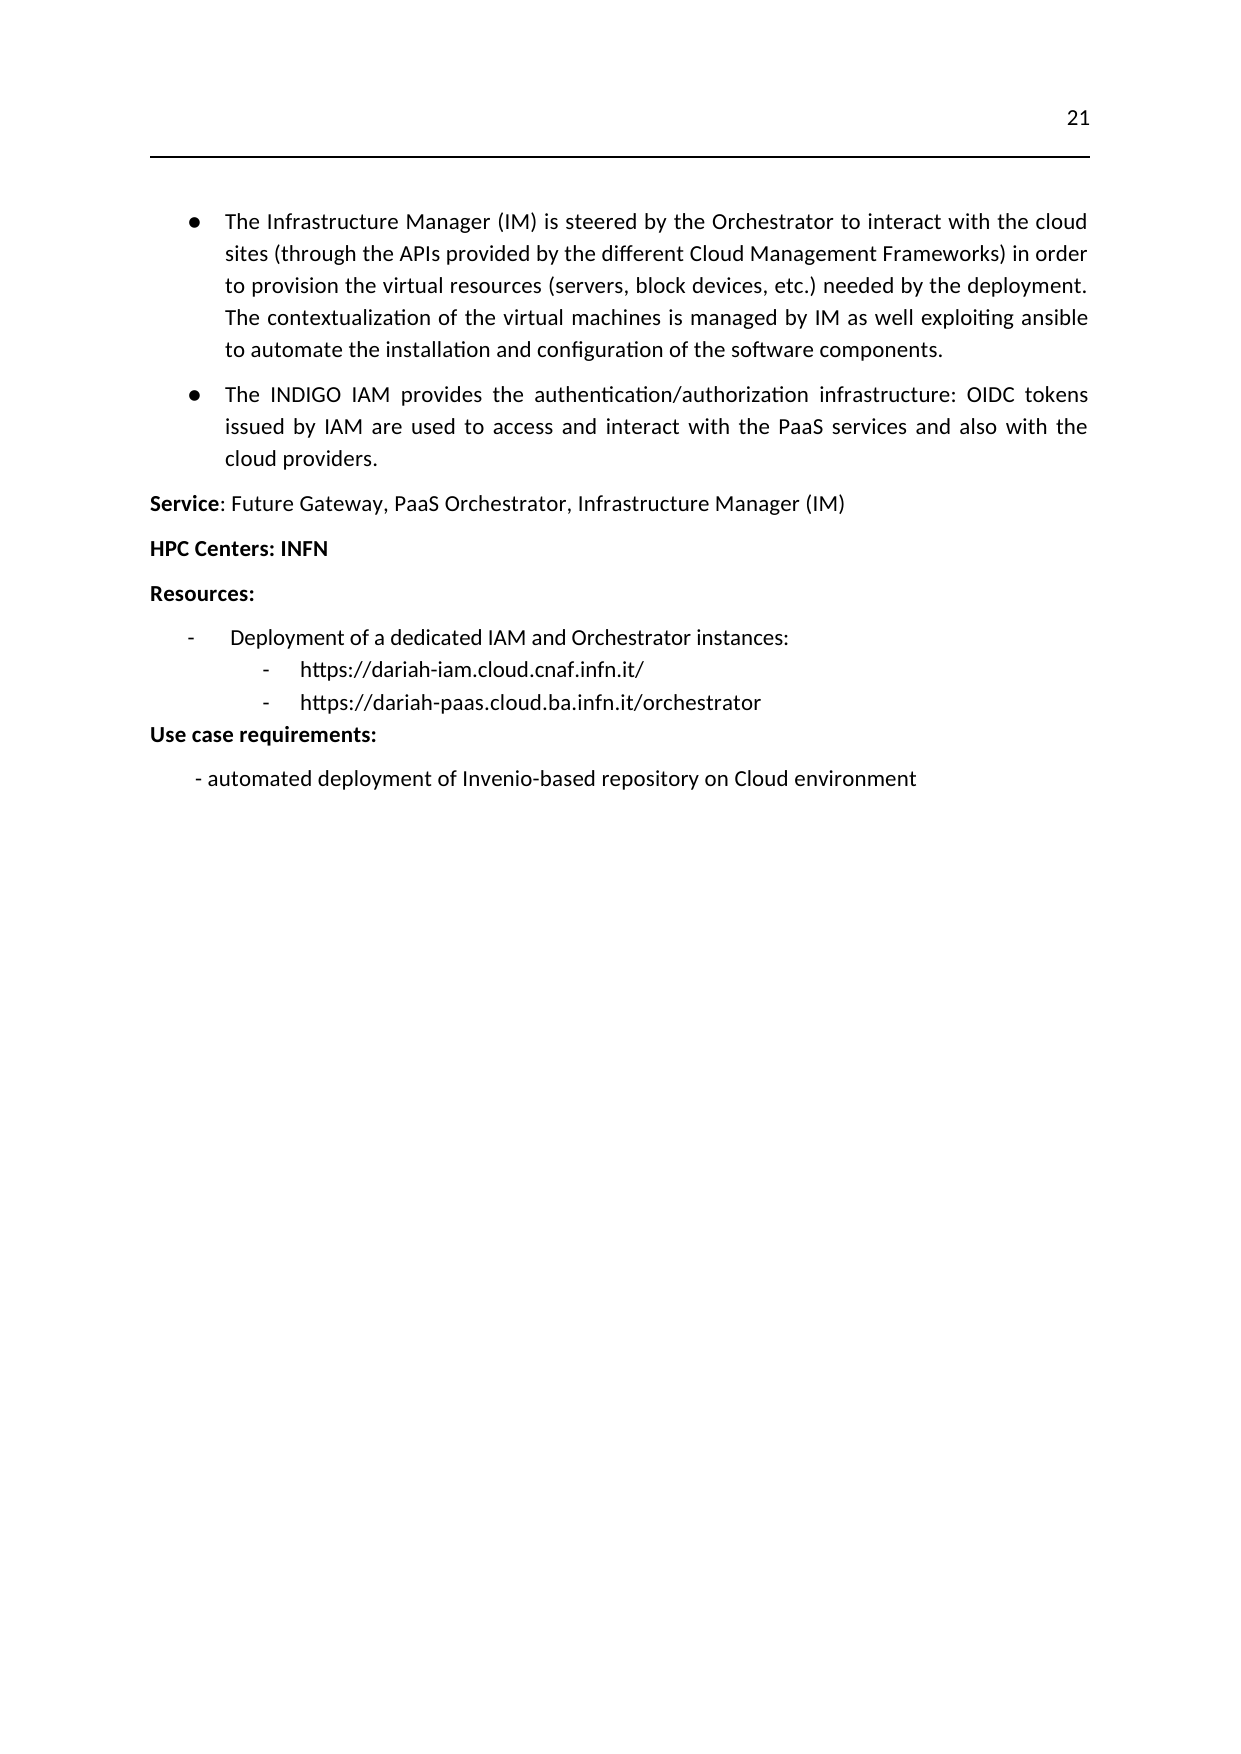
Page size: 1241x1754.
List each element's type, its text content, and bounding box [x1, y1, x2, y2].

list Deployment of a dedicated IAM and Orchestrator instances: [187, 623, 1090, 651]
list The INDIGO IAM provides the authentication/authorization infrastructure: OIDC tokens issued by IAM are used to access and interact with the PaaS services and also with the cloud providers. [187, 380, 1090, 473]
list The Infrastructure Manager (IM) is steered by the Orchestrator to interact with the cloud sites (through the APIs provided by the different Cloud Management Frameworks) in order to provision the virtual resources (servers, block devices, etc.) needed by the deployment. The contextualization of the virtual machines is managed by IM as well exploiting ansible to automate the installation and configuration of the software components. [187, 207, 1090, 363]
list https://dariah-iam.cloud.cnaf.infn.it/ [262, 656, 1090, 683]
text Use case requirements: [150, 720, 1090, 748]
list https://dariah-paas.cloud.ba.infn.it/orchestrator [262, 688, 1090, 716]
text Resources: [150, 579, 1090, 607]
text Service: Future Gateway, PaaS Orchestrator, Infrastructure Manager (IM) [150, 489, 1090, 517]
text - automated deployment of Invenio-based repository on Cloud environment [150, 764, 1090, 793]
text HPC Centers: INFN [150, 534, 1090, 562]
